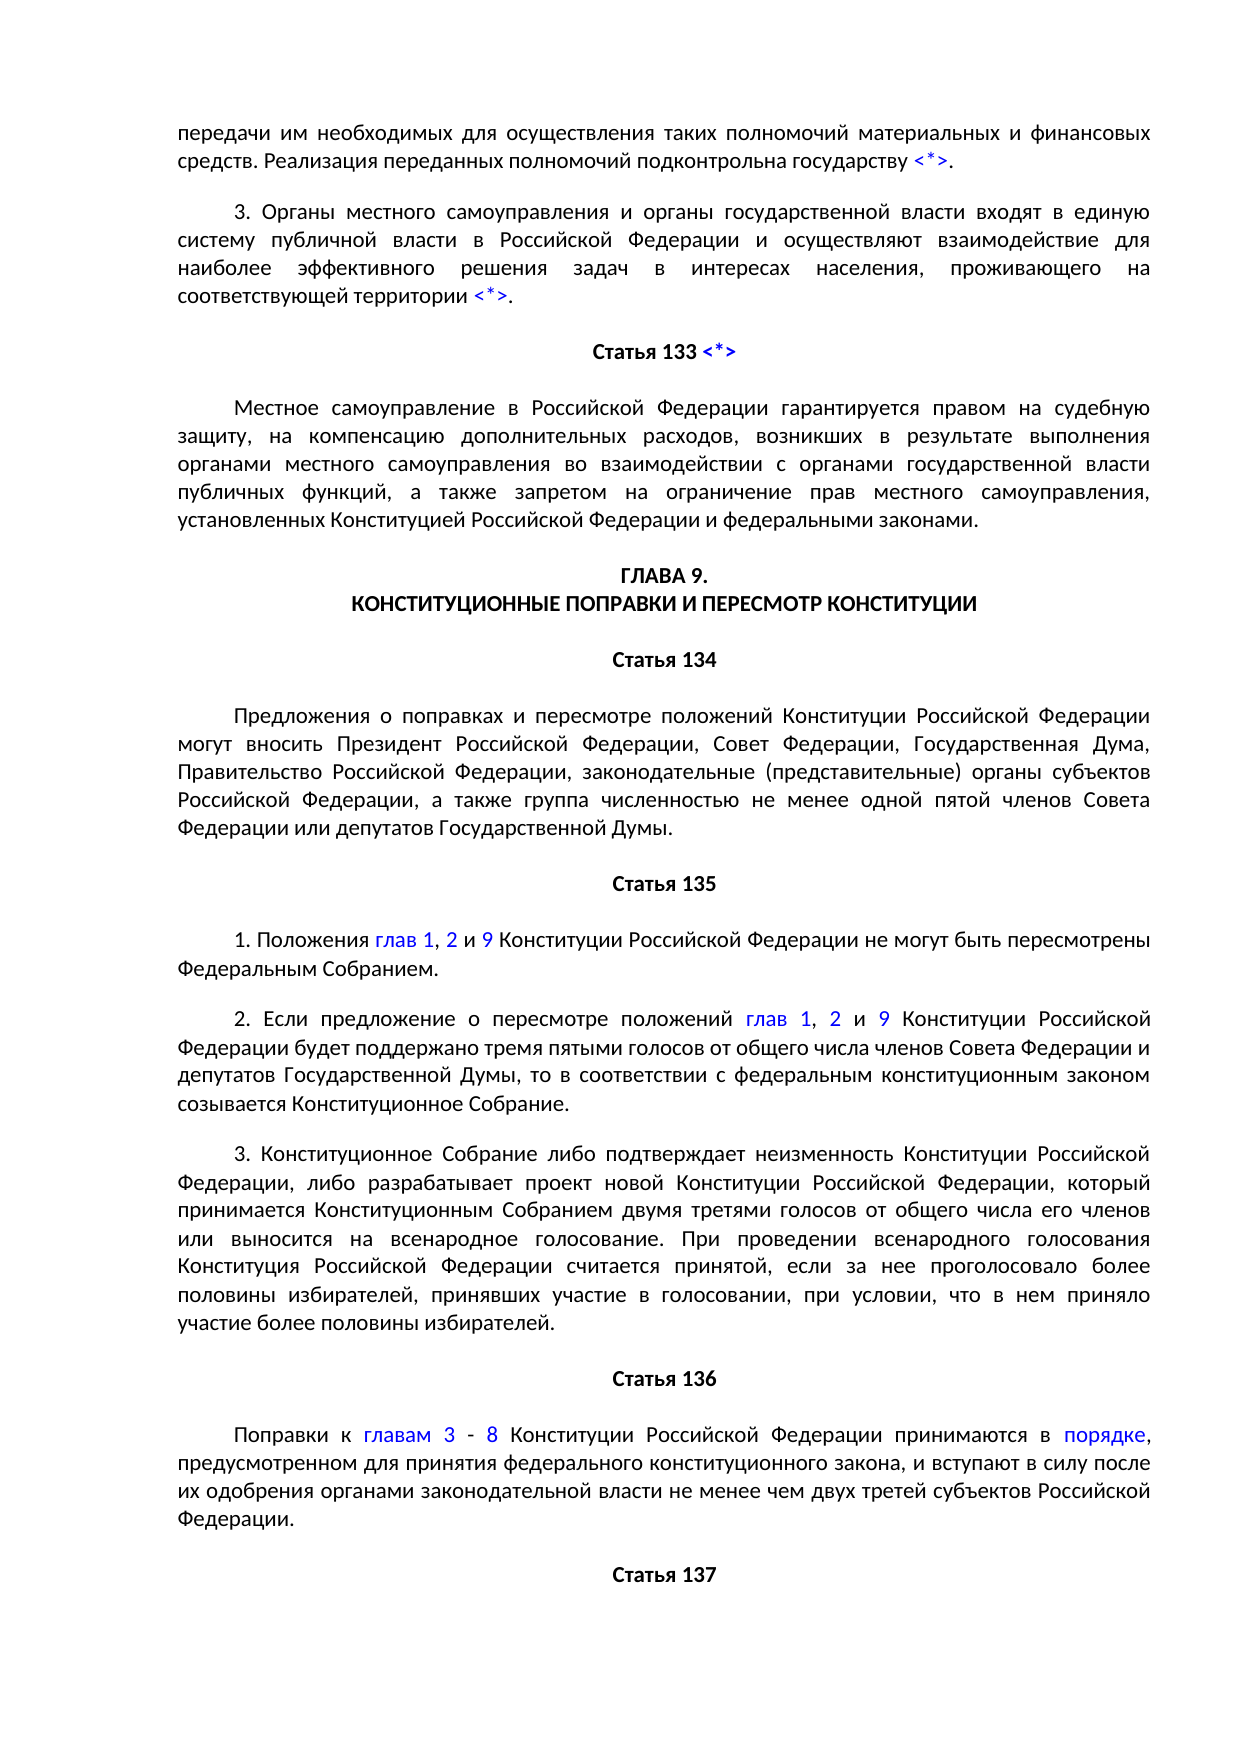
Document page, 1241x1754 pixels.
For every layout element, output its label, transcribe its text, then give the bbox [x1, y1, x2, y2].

text 1. Положения глав 1, 2 и 9 Конституции Российской Федерации не могут быть пересмотрены Федеральным Собранием. [177, 926, 1152, 982]
text 2. Если предложение о пересмотре положений глав 1, 2 и 9 Конституции Российской Федерации будет поддержано тремя пятыми голосов от общего числа членов Совета Федерации и депутатов Государственной Думы, то в соответствии с федеральным конституционным законом созывается Конституционное Собрание. [177, 1004, 1152, 1117]
title Статья 136 [177, 1364, 1152, 1392]
text Местное самоуправление в Российской Федерации гарантируется правом на судебную защиту, на компенсацию дополнительных расходов, возникших в результате выполнения органами местного самоуправления во взаимодействии с органами государственной власти публичных функций, а также запретом на ограничение прав местного самоуправления, установленных Конституцией Российской Федерации и федеральными законами. [177, 393, 1152, 533]
title Статья 133 <*> [177, 337, 1152, 365]
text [177, 118, 1152, 174]
text Предложения о поправках и пересмотре положений Конституции Российской Федерации могут вносить Президент Российской Федерации, Совет Федерации, Государственная Дума, Правительство Российской Федерации, законодательные (представительные) органы субъектов Российской Федерации, а также группа численностью не менее одной пятой членов Совета Федерации или депутатов Государственной Думы. [177, 701, 1152, 842]
text 3. Органы местного самоуправления и органы государственной власти входят в единую систему публичной власти в Российской Федерации и осуществляют взаимодействие для наиболее эффективного решения задач в интересах населения, проживающего на соответствующей территории <*>. [177, 197, 1152, 309]
title Статья 135 [177, 869, 1152, 898]
text 3. Конституционное Собрание либо подтверждает неизменность Конституции Российской Федерации, либо разрабатывает проект новой Конституции Российской Федерации, который принимается Конституционным Собранием двумя третями голосов от общего числа его членов или выносится на всенародное голосование. При проведении всенародного голосования Конституция Российской Федерации считается принятой, если за нее проголосовало более половины избирателей, принявших участие в голосовании, при условии, что в нем приняло участие более половины избирателей. [177, 1139, 1152, 1336]
title ГЛАВА 9. [177, 561, 1152, 589]
text Поправки к главам 3 - 8 Конституции Российской Федерации принимаются в порядке, предусмотренном для принятия федерального конституционного закона, и вступают в силу после их одобрения органами законодательной власти не менее чем двух третей субъектов Российской Федерации. [177, 1420, 1152, 1532]
title Статья 134 [177, 645, 1152, 673]
title КОНСТИТУЦИОННЫЕ ПОПРАВКИ И ПЕРЕСМОТР КОНСТИТУЦИИ [177, 589, 1152, 617]
title Статья 137 [177, 1560, 1152, 1588]
